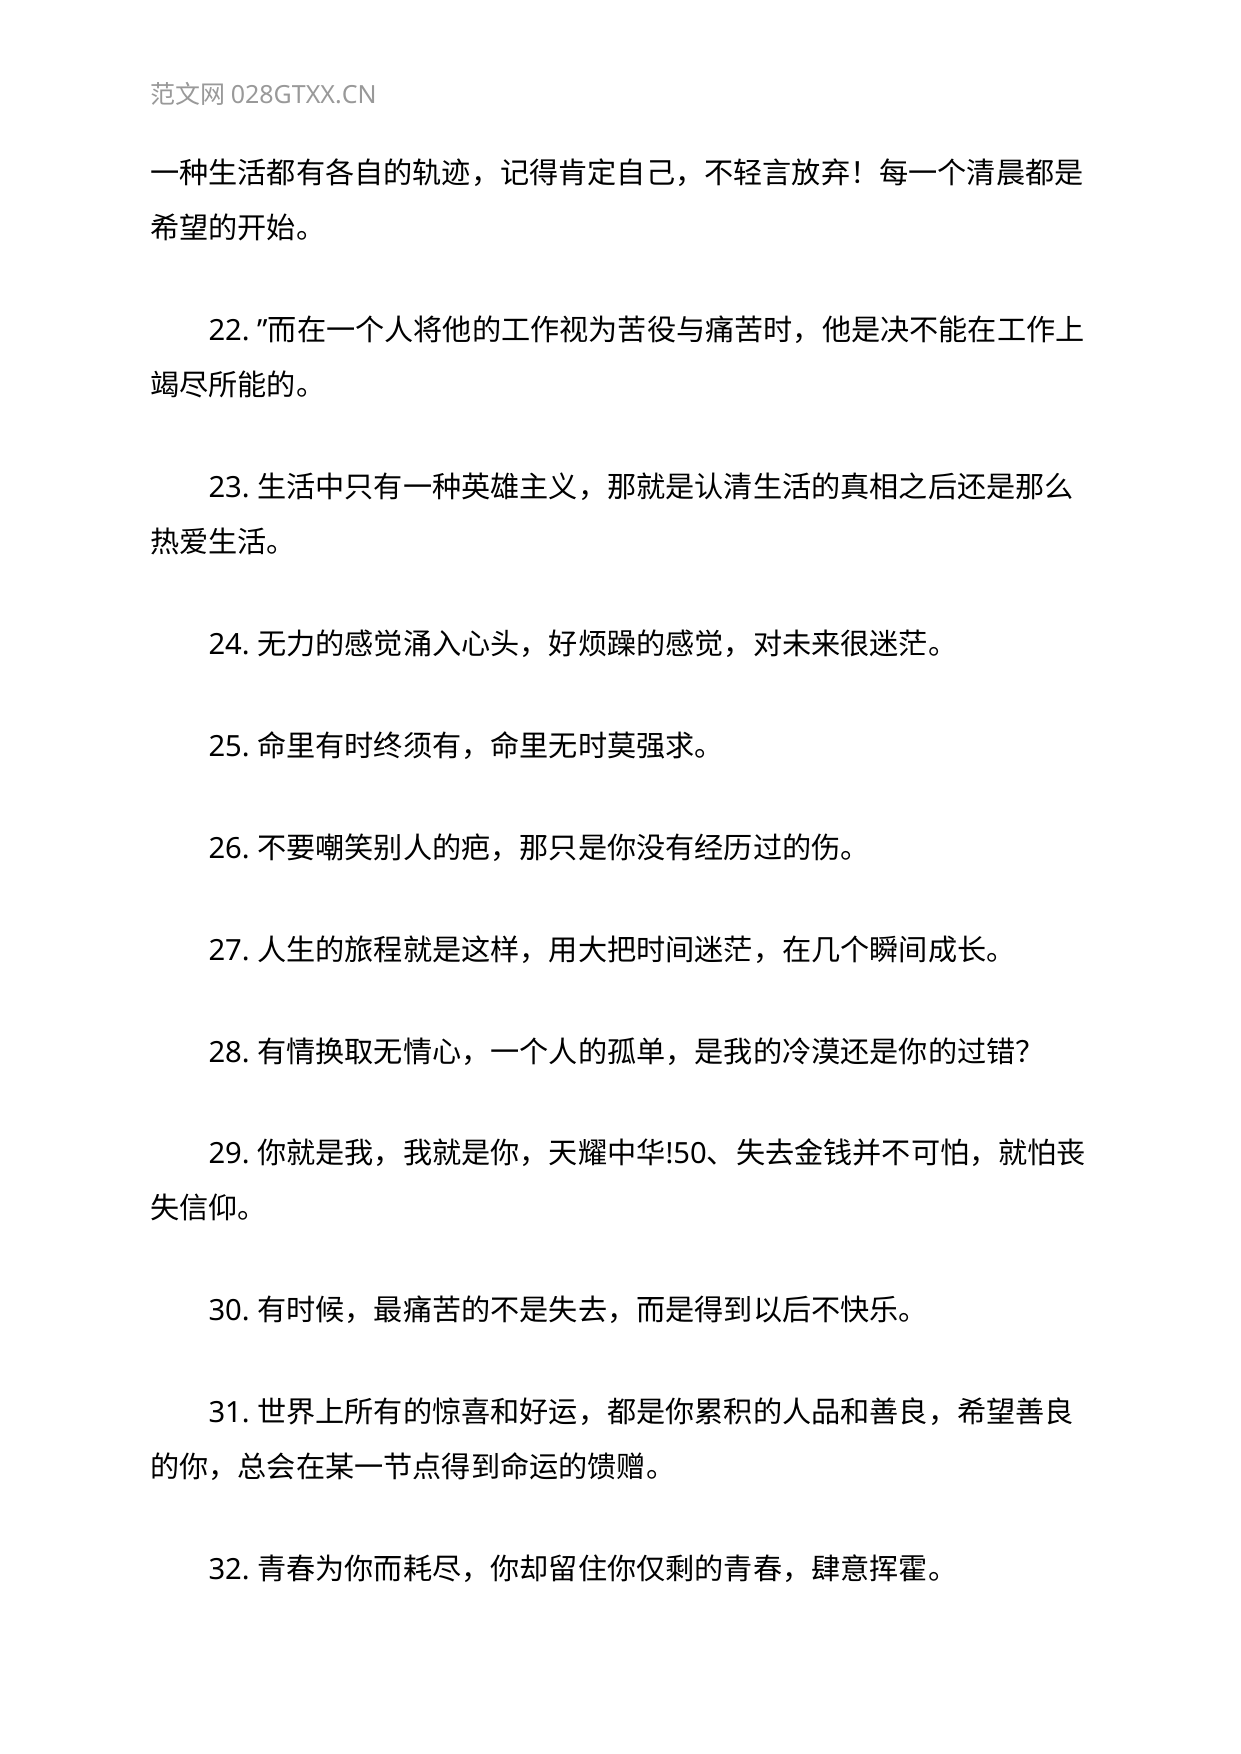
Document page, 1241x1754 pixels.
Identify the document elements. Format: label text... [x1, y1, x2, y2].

text 27. 人生的旅程就是这样，用大把时间迷茫，在几个瞬间成长。 [150, 926, 1090, 968]
text 32. 青春为你而耗尽，你却留住你仅剩的青春，肆意挥霍。 [150, 1546, 1090, 1588]
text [150, 150, 1090, 247]
text 25. 命里有时终须有，命里无时莫强求。 [150, 722, 1090, 764]
text 26. 不要嘲笑别人的疤，那只是你没有经历过的伤。 [150, 824, 1090, 867]
text 23. 生活中只有一种英雄主义，那就是认清生活的真相之后还是那么热爱生活。 [150, 463, 1090, 561]
text 28. 有情换取无情心，一个人的孤单，是我的冷漠还是你的过错？ [150, 1028, 1090, 1071]
text 24. 无力的感觉涌入心头，好烦躁的感觉，对未来很迷茫。 [150, 620, 1090, 663]
text 29. 你就是我，我就是你，天耀中华!50、失去金钱并不可怕，就怕丧失信仰。 [150, 1130, 1090, 1227]
text 22. ”而在一个人将他的工作视为苦役与痛苦时，他是决不能在工作上竭尽所能的。 [150, 307, 1090, 404]
text 31. 世界上所有的惊喜和好运，都是你累积的人品和善良，希望善良的你，总会在某一节点得到命运的馈赠。 [150, 1389, 1090, 1486]
text 30. 有时候，最痛苦的不是失去，而是得到以后不快乐。 [150, 1287, 1090, 1329]
